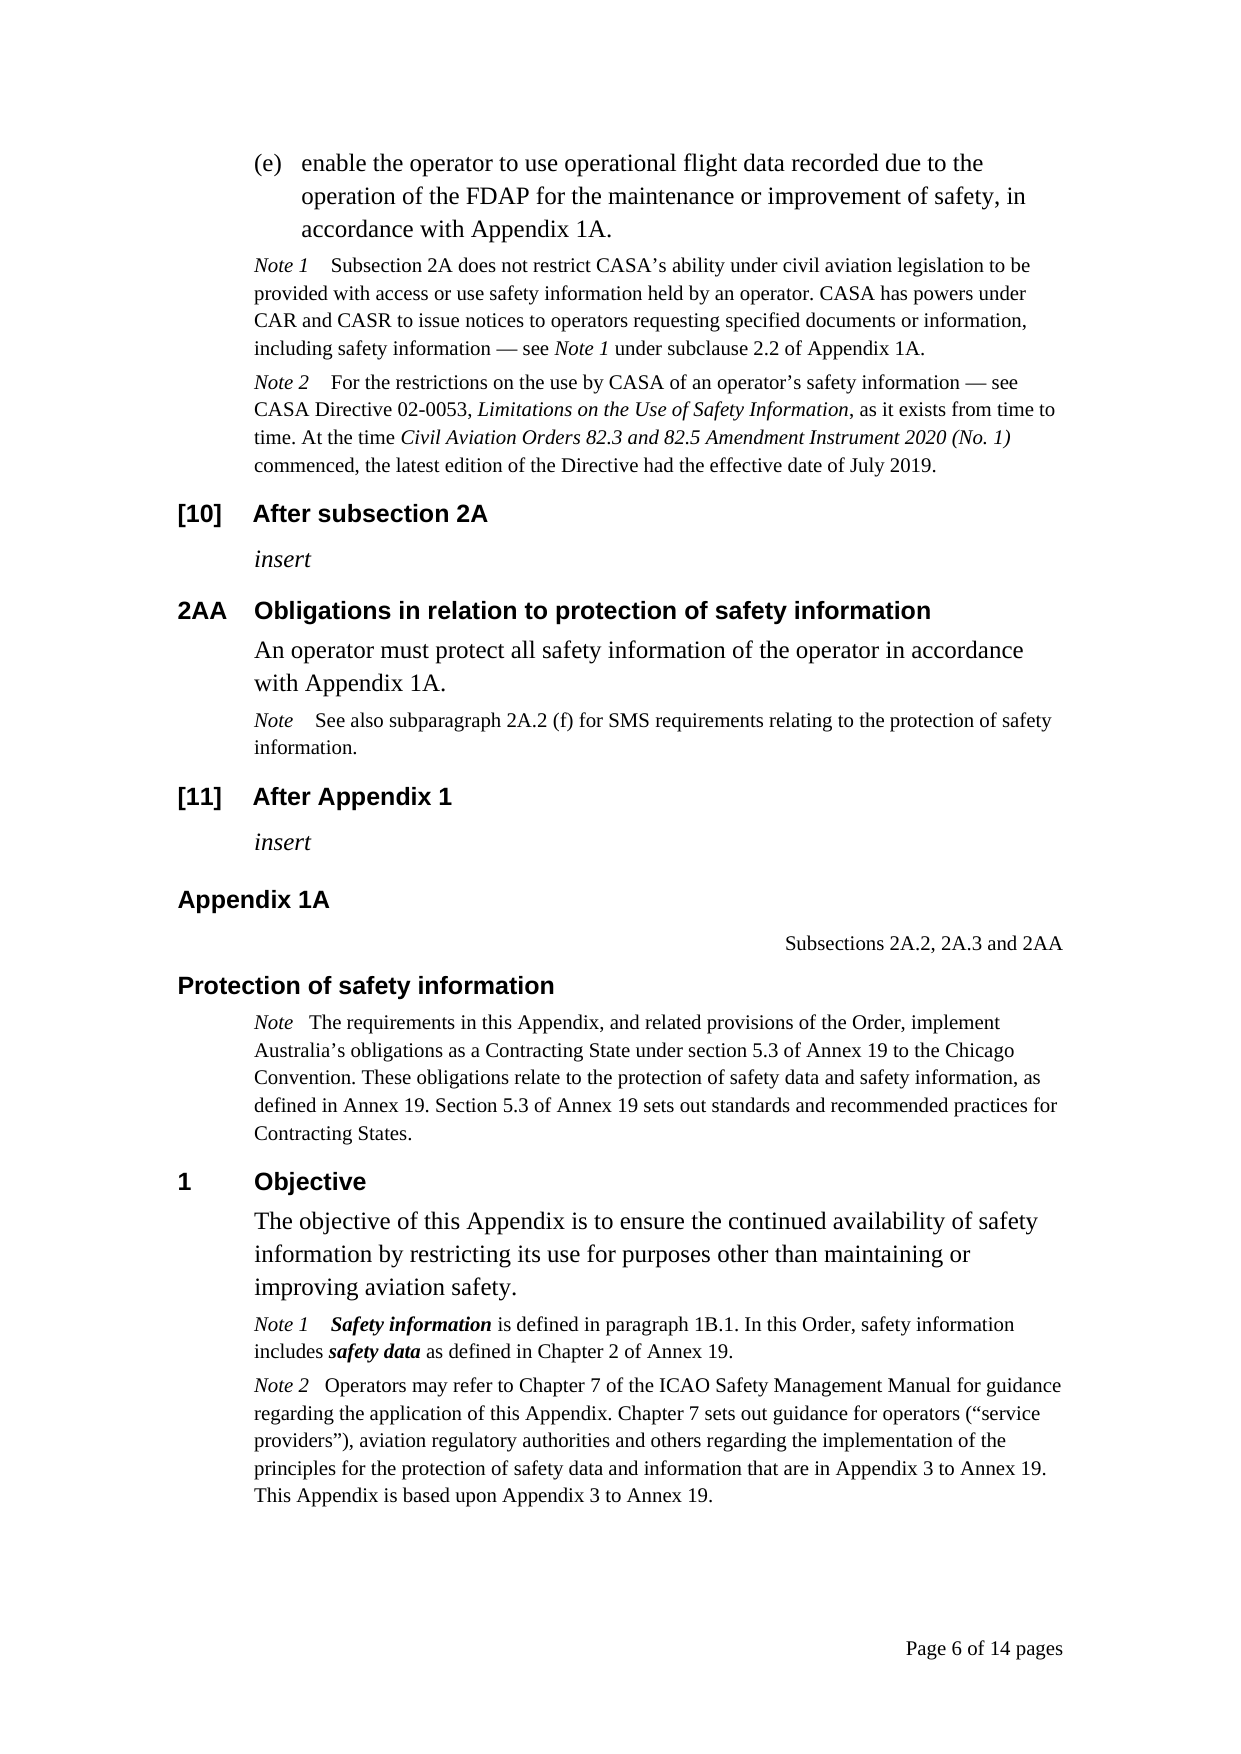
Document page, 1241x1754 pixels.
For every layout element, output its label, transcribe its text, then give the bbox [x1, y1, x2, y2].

text The objective of this Appendix is to ensure the continued availability of safety information by restricting its use for purposes other than maintaining or improving aviation safety. [192, 1206, 1063, 1301]
subtitle Appendix 1A [177, 885, 1063, 914]
subtitle Protection of safety information [177, 971, 1063, 999]
text Note See also subparagraph 2A.2 (f) for SMS requirements relating to the protection of safety information. [254, 708, 1063, 759]
text An operator must protect all safety information of the operator in accordance with Appendix 1A. [148, 635, 1063, 697]
text Note The requirements in this Appendix, and related provisions of the Order, implement Australia’s obligations as a Contracting State under section 5.3 of Annex 19 to the Chicago Convention. These obligations relate to the protection of safety data and safety information, as defined in Annex 19. Section 5.3 of Annex 19 sets out standards and recommended practices for Contracting States. [254, 1010, 1063, 1144]
text 1 Objective [177, 1167, 1063, 1196]
subtitle [11] After Appendix 1 [177, 782, 1063, 810]
text Note 2 For the restrictions on the use by CASA of an operator’s safety information — see CASA Directive 02-0053, Limitations on the Use of Safety Information, as it exists from time to time. At the time Civil Aviation Orders 82.3 and 82.5 Amendment Instrument 2020 (No. 1) commenced, the latest edition of the Directive had the effective date of July 2019. [254, 370, 1063, 477]
text Note 1 Safety information is defined in paragraph 1B.1. In this Order, safety information includes safety data as defined in Chapter 2 of Annex 19. [254, 1311, 1063, 1363]
text Subsections 2A.2, 2A.3 and 2AA [177, 931, 1063, 955]
subtitle 2AA Obligations in relation to protection of safety information [177, 596, 1063, 625]
subtitle [10] After subsection 2A [177, 499, 1063, 528]
text insert [254, 544, 1063, 573]
text insert [254, 827, 1063, 856]
text Note 2 Operators may refer to Chapter 7 of the ICAO Safety Management Manual for guidance regarding the application of this Appendix. Chapter 7 sets out guidance for operators (“service providers”), aviation regulatory authorities and others regarding the implementation of the principles for the protection of safety data and information that are in Appendix 3 to Annex 19. This Appendix is based upon Appendix 3 to Annex 19. [254, 1373, 1063, 1507]
text (e) enable the operator to use operational flight data recorded due to the operation of the FDAP for the maintenance or improvement of safety, in accordance with Appendix 1A. [254, 148, 1063, 242]
text Note 1 Subsection 2A does not restrict CASA’s ability under civil aviation legislation to be provided with access or use safety information held by an operator. CASA has powers under CAR and CASR to issue notices to operators requesting specified documents or information, including safety information — see Note 1 under subclause 2.2 of Appendix 1A. [254, 253, 1063, 360]
